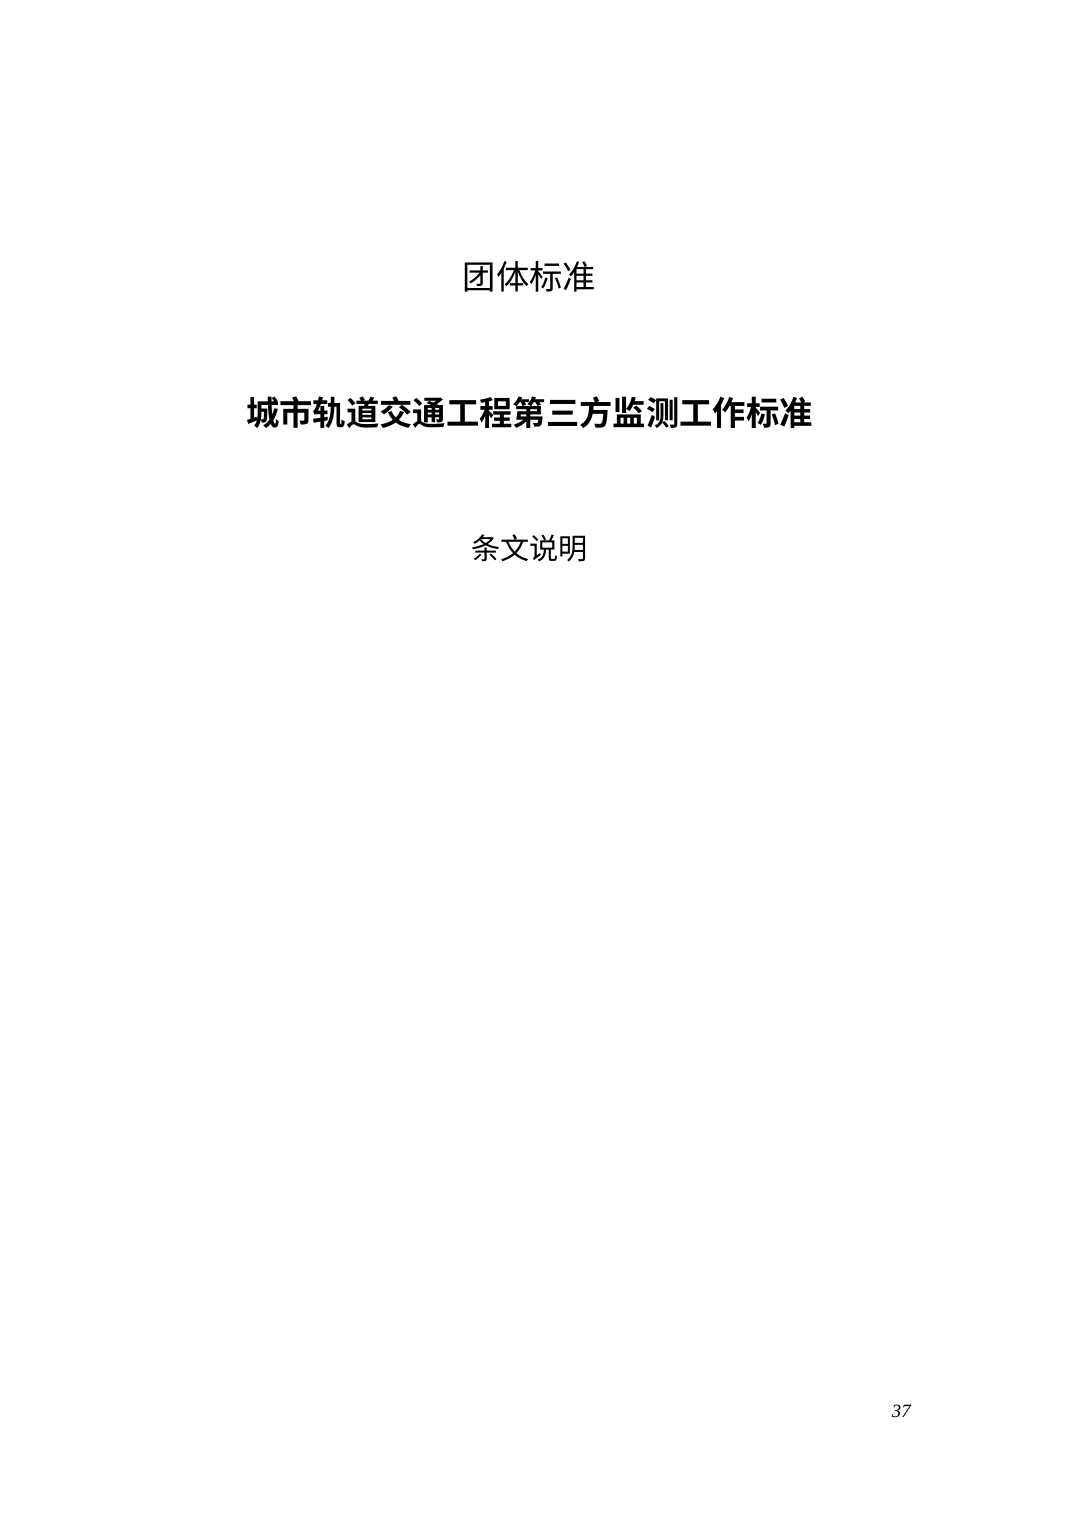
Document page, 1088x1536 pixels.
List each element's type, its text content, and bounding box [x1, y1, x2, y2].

text 城市轨道交通工程第三方监测工作标准 [148, 378, 910, 443]
text 条文说明 [148, 514, 910, 579]
text 团体标准 [148, 242, 910, 307]
